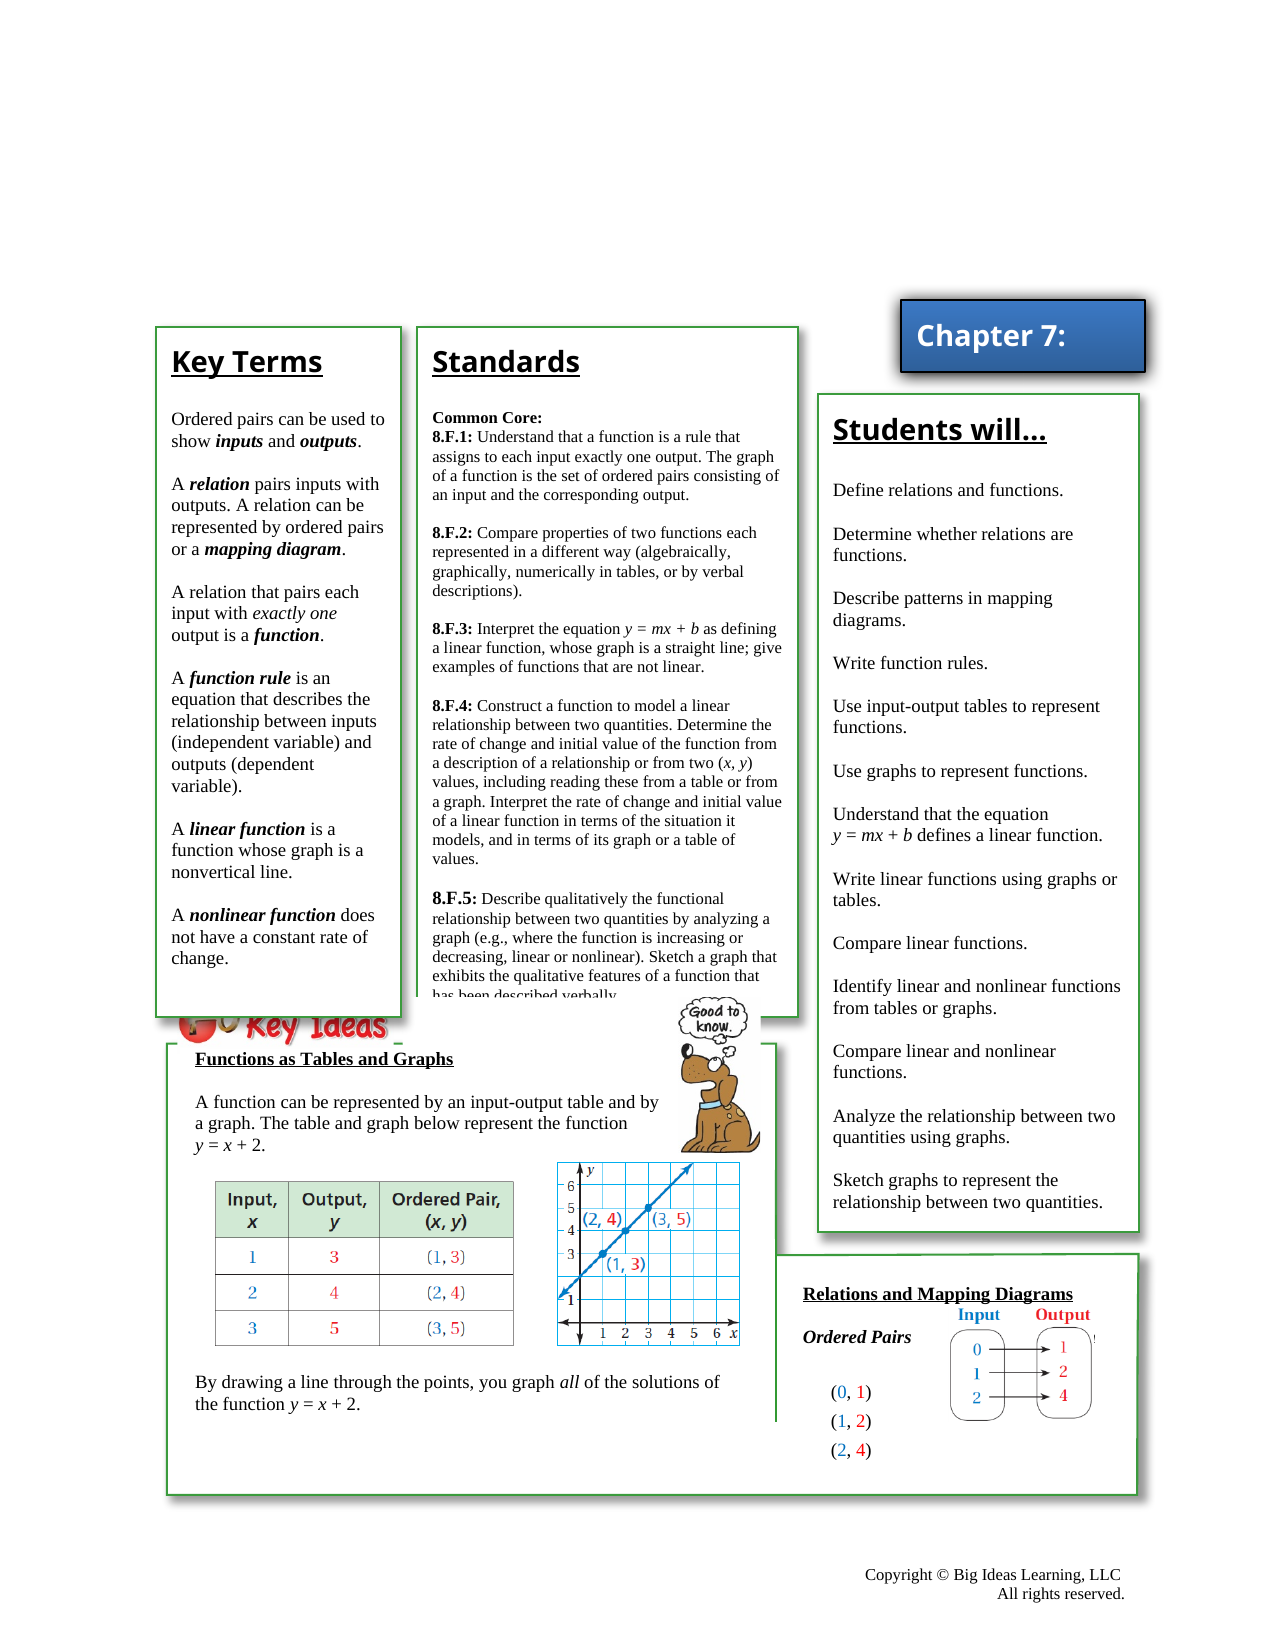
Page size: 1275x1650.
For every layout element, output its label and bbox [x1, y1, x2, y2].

picture [678, 997, 761, 1153]
picture [213, 1179, 516, 1348]
picture [554, 1160, 742, 1348]
picture [948, 1307, 1094, 1422]
picture [177, 1018, 394, 1054]
